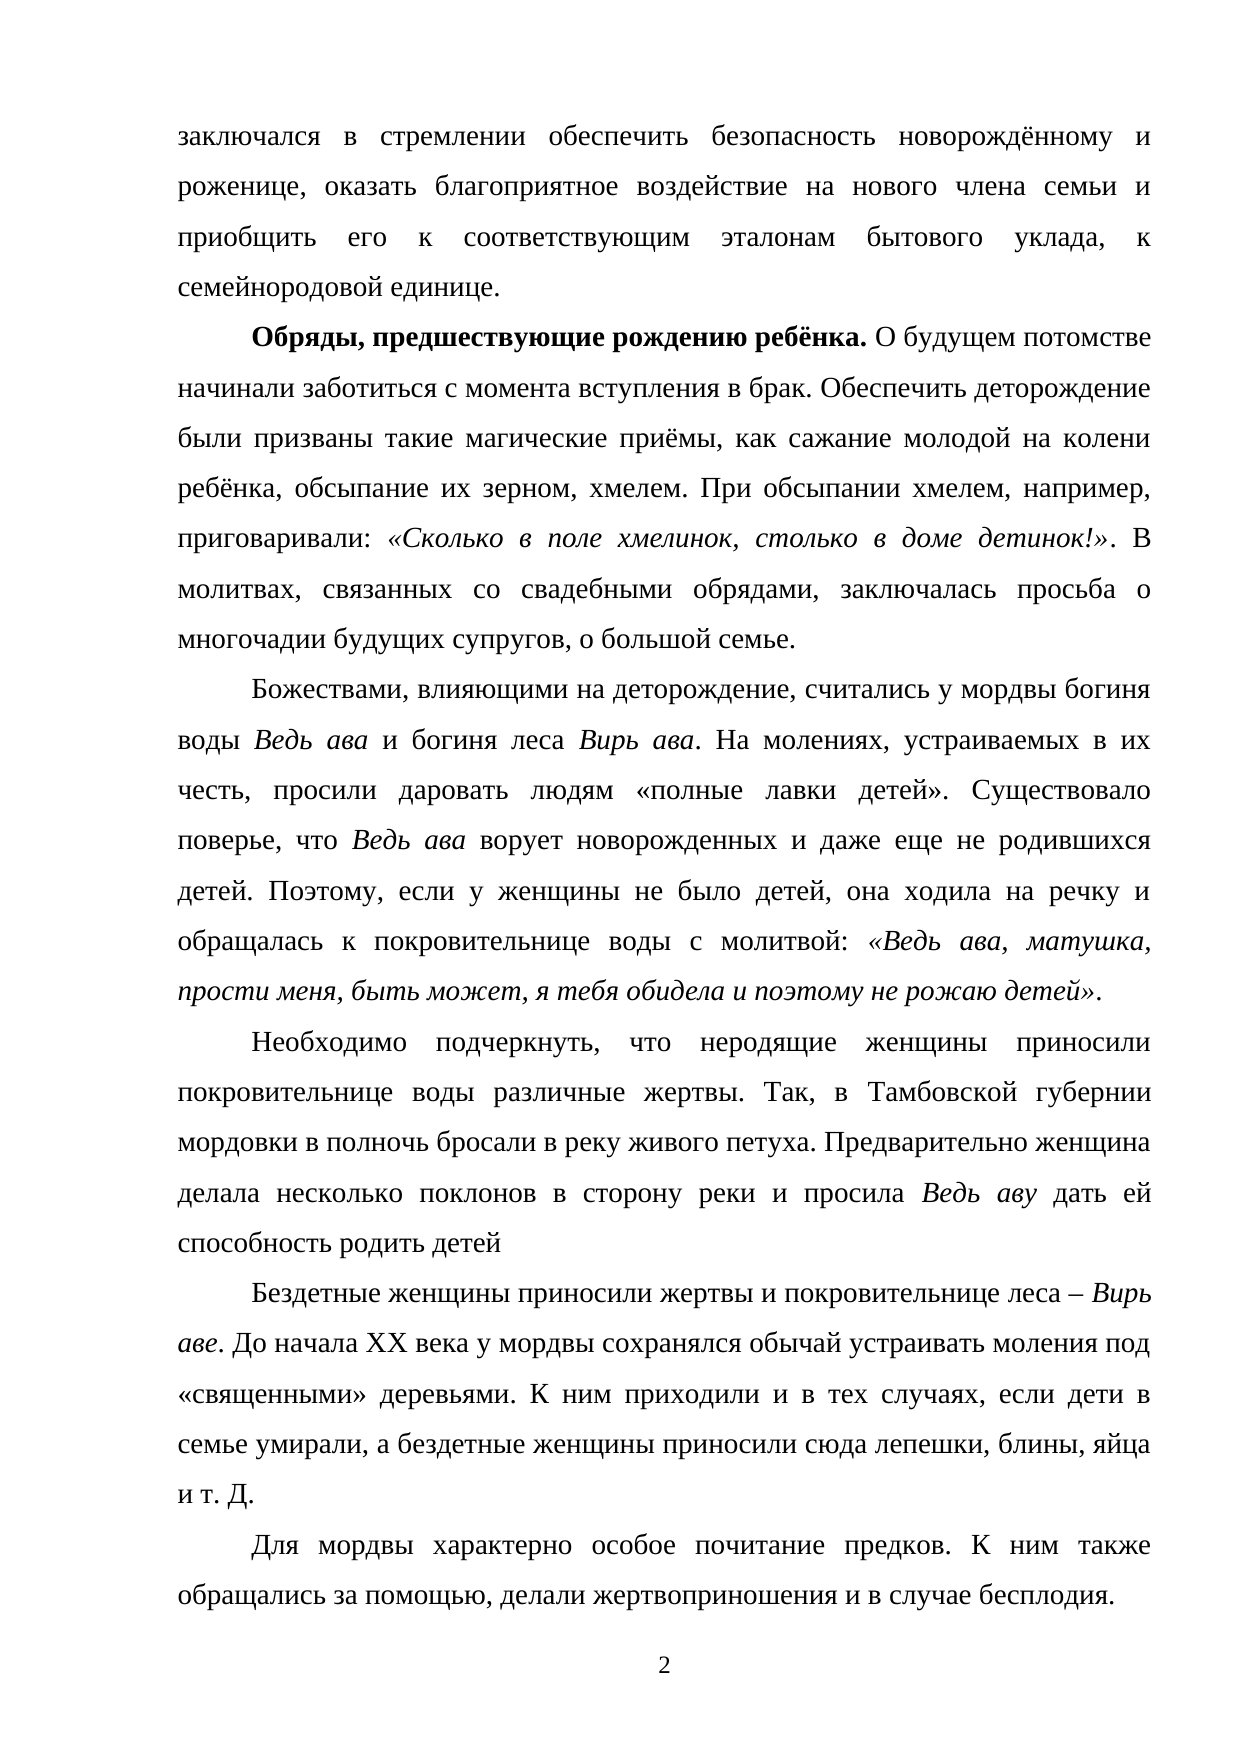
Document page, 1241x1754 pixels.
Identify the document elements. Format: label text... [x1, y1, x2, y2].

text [177, 118, 1152, 303]
text Необходимо подчеркнуть, что неродящие женщины приносили покровительнице воды различные жертвы. Так, в Тамбовской губернии мордовки в полночь бросали в реку живого петуха. Предварительно женщина делала несколько поклонов в сторону реки и просила Ведь аву дать ей способность родить детей [177, 1024, 1152, 1258]
text Божествами, влияющими на деторождение, считались у мордвы богиня воды Ведь ава и богиня леса Вирь ава. На молениях, устраиваемых в их честь, просили даровать людям «полные лавки детей». Существовало поверье, что Ведь ава ворует новорожденных и даже еще не родившихся детей. Поэтому, если у женщины не было детей, она ходила на речку и обращалась к покровительнице воды с молитвой: «Ведь ава, матушка, прости меня, быть может, я тебя обидела и поэтому не рожаю детей». [177, 672, 1152, 1007]
text Бездетные женщины приносили жертвы и покровительнице леса – Вирь аве. До начала XX века у мордвы сохранялся обычай устраивать моления под «священными» деревьями. К ним приходили и в тех случаях, если дети в семье умирали, а бездетные женщины приносили сюда лепешки, блины, яйца и т. Д. [177, 1275, 1152, 1510]
text Для мордвы характерно особое почитание предков. К ним также обращались за помощью, делали жертвоприношения и в случае бесплодия. [177, 1527, 1152, 1611]
text Обряды, предшествующие рождению ребёнка. О будущем потомстве начинали заботиться с момента вступления в брак. Обеспечить деторождение были призваны такие магические приёмы, как сажание молодой на колени ребёнка, обсыпание их зерном, хмелем. При обсыпании хмелем, например, приговаривали: «Сколько в поле хмелинок, столько в доме детинок!». В молитвах, связанных со свадебными обрядами, заключалась просьба о многочадии будущих супругов, о большой семье. [177, 319, 1152, 655]
